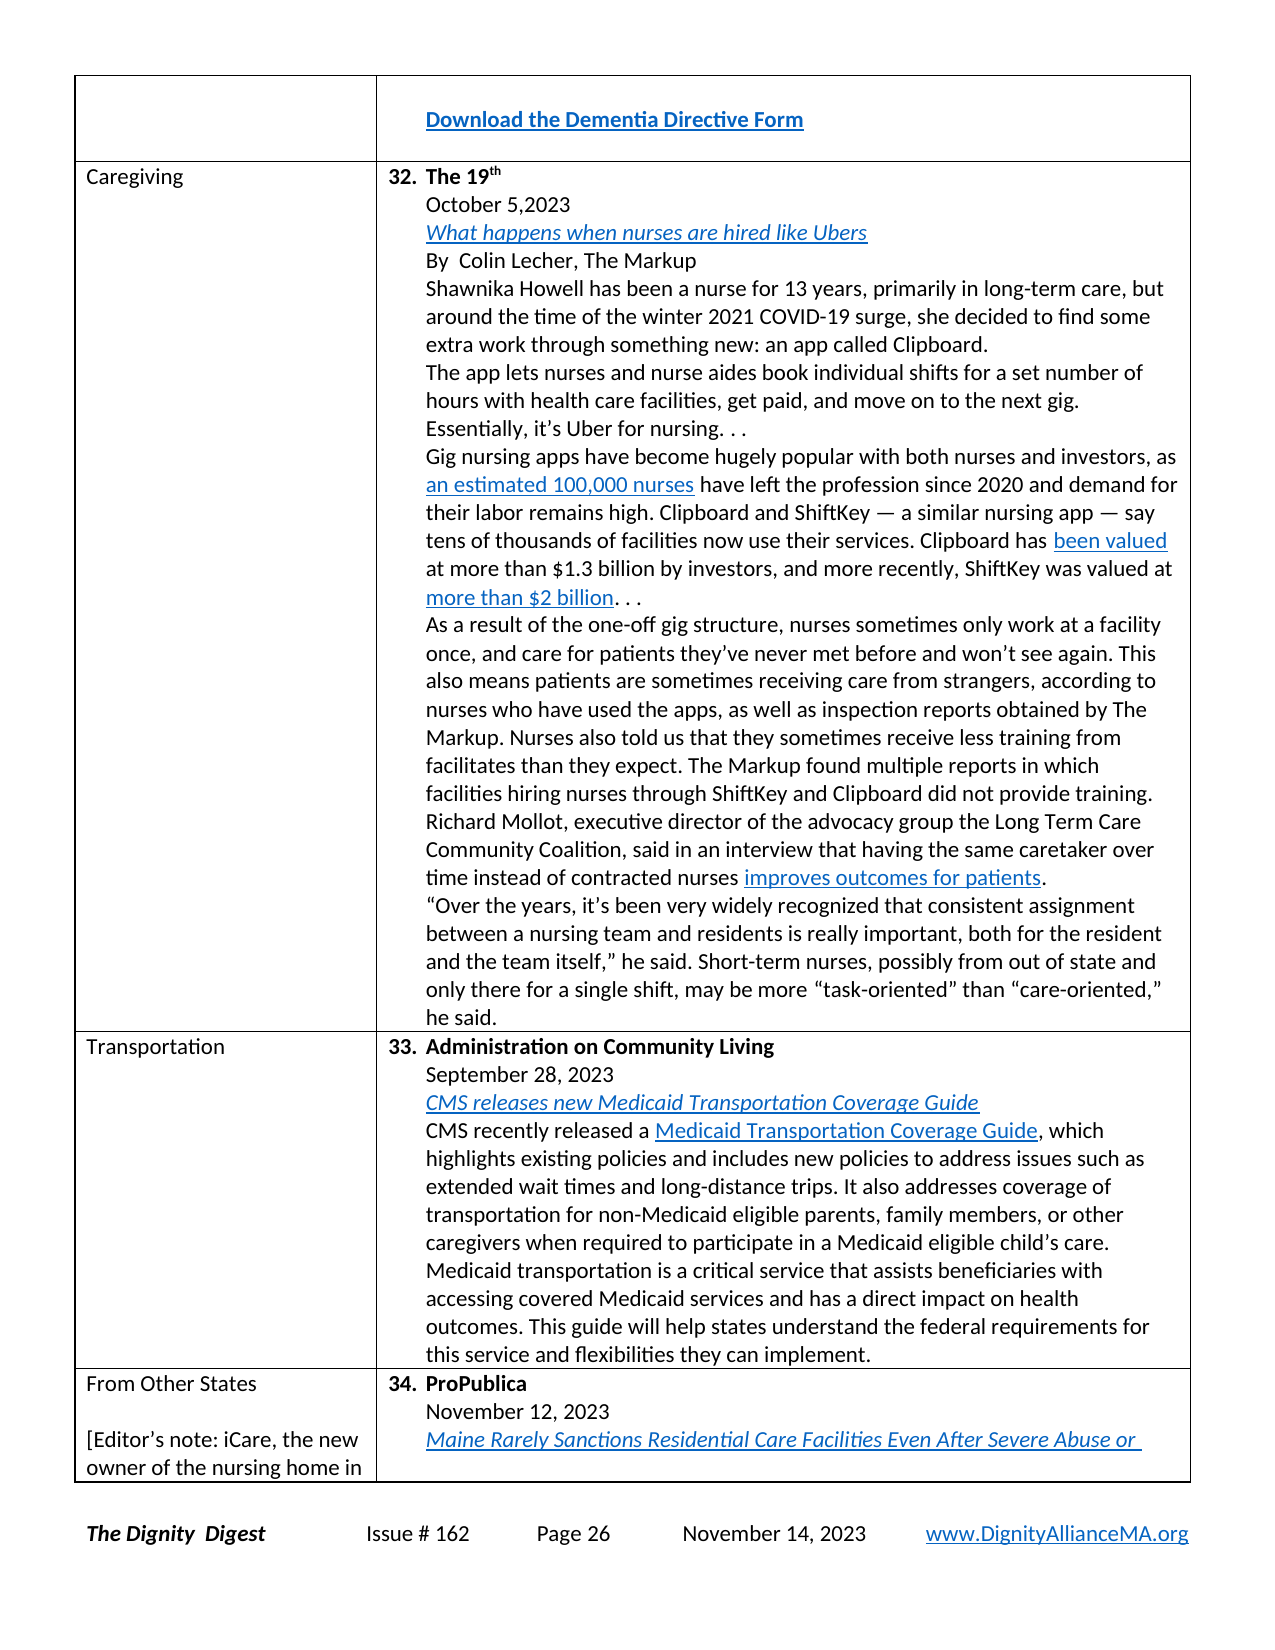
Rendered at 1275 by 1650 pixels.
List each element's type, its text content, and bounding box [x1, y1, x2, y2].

table_cell Administration on Community Living September 28, 2023 CMS releases new Medicaid Transportation Coverage Guide CMS recently released a Medicaid Transportation Coverage Guide, which highlights existing policies and includes new policies to address issues such as extended wait times and long-distance trips. It also addresses coverage of transportation for non-Medicaid eligible parents, family members, or other caregivers when required to participate in a Medicaid eligible child’s care. Medicaid transportation is a critical service that assists beneficiaries with accessing covered Medicaid services and has a direct impact on health outcomes. This guide will help states understand the federal requirements for this service and flexibilities they can implement. [377, 1032, 1190, 1368]
table_cell The 19th October 5,2023 What happens when nurses are hired like Ubers By Colin Lecher, The Markup Shawnika Howell has been a nurse for 13 years, primarily in long-term care, but around the time of the winter 2021 COVID-19 surge, she decided to find some extra work through something new: an app called Clipboard. The app lets nurses and nurse aides book individual shifts for a set number of hours with health care facilities, get paid, and move on to the next gig. Essentially, it’s Uber for nursing. . . Gig nursing apps have become hugely popular with both nurses and investors, as an estimated 100,000 nurses have left the profession since 2020 and demand for their labor remains high. Clipboard and ShiftKey — a similar nursing app — say tens of thousands of facilities now use their services. Clipboard has been valued at more than $1.3 billion by investors, and more recently, ShiftKey was valued at more than $2 billion. . . As a result of the one-off gig structure, nurses sometimes only work at a facility once, and care for patients they’ve never met before and won’t see again. This also means patients are sometimes receiving care from strangers, according to nurses who have used the apps, as well as inspection reports obtained by The Markup. Nurses also told us that they sometimes receive less training from facilitates than they expect. The Markup found multiple reports in which facilities hiring nurses through ShiftKey and Clipboard did not provide training. Richard Mollot, executive director of the advocacy group the Long Term Care Community Coalition, said in an interview that having the same caretaker over time instead of contracted nurses improves outcomes for patients. “Over the years, it’s been very widely recognized that consistent assignment between a nursing team and residents is really important, both for the resident and the team itself,” he said. Short-term nurses, possibly from out of state and only there for a single shift, may be more “task-oriented” than “care-oriented,” he said. [377, 162, 1190, 1031]
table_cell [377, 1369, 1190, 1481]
table_cell Caregiving [76, 162, 376, 1031]
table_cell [76, 76, 376, 161]
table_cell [76, 1369, 376, 1481]
table_cell Transportation [76, 1032, 376, 1368]
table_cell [377, 76, 1190, 161]
